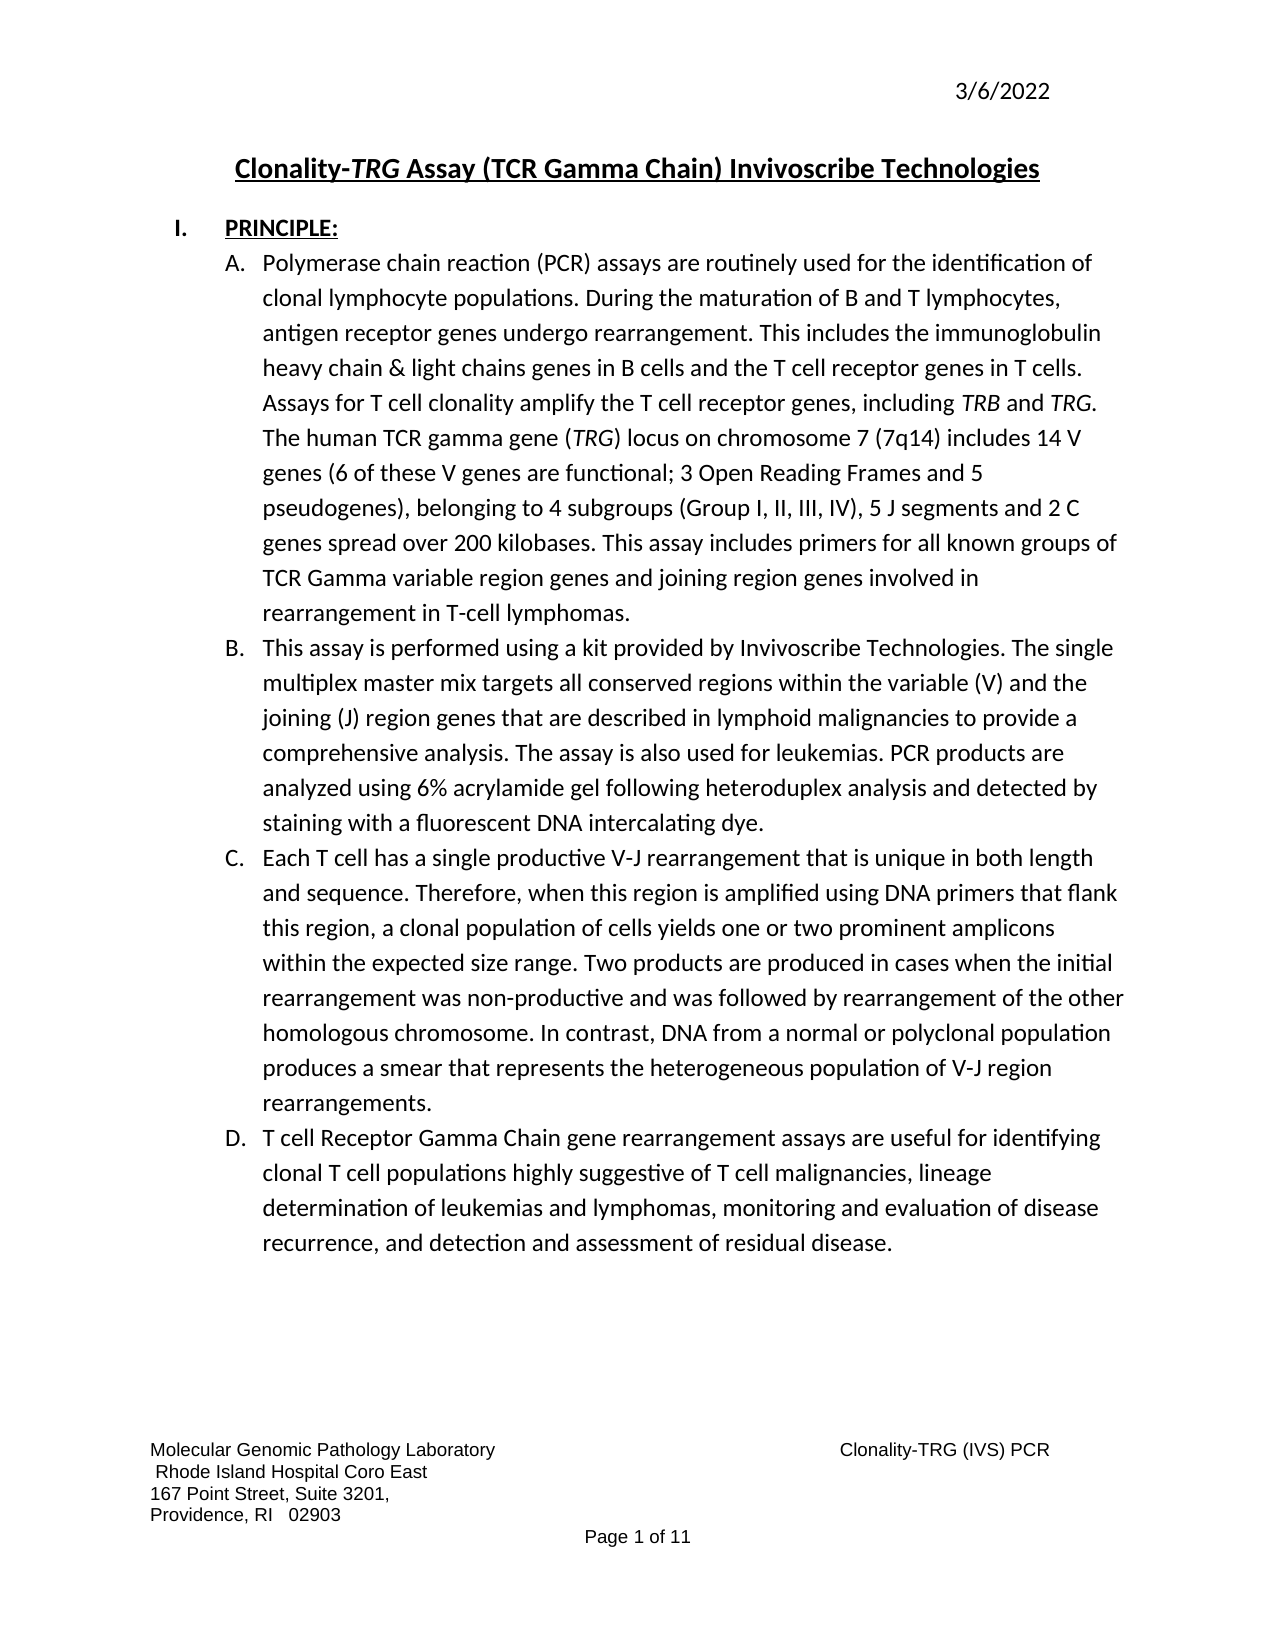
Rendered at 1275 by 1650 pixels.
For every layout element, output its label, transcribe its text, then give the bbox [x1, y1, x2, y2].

list This assay is performed using a kit provided by Invivoscribe Technologies. The single multiplex master mix targets all conserved regions within the variable (V) and the joining (J) region genes that are described in lymphoid malignancies to provide a comprehensive analysis. The assay is also used for leukemias. PCR products are analyzed using 6% acrylamide gel following heteroduplex analysis and detected by staining with a fluorescent DNA intercalating dye. [225, 632, 1125, 837]
list PRINCIPLE: [187, 212, 1125, 242]
list Polymerase chain reaction (PCR) assays are routinely used for the identification of clonal lymphocyte populations. During the maturation of B and T lymphocytes, antigen receptor genes undergo rearrangement. This includes the immunoglobulin heavy chain & light chains genes in B cells and the T cell receptor genes in T cells. Assays for T cell clonality amplify the T cell receptor genes, including TRB and TRG. The human TCR gamma gene (TRG) locus on chromosome 7 (7q14) includes 14 V genes (6 of these V genes are functional; 3 Open Reading Frames and 5 pseudogenes), belonging to 4 subgroups (Group I, II, III, IV), 5 J segments and 2 C genes spread over 200 kilobases. This assay includes primers for all known groups of TCR Gamma variable region genes and joining region genes involved in rearrangement in T-cell lymphomas. [225, 247, 1125, 627]
list T cell Receptor Gamma Chain gene rearrangement assays are useful for identifying clonal T cell populations highly suggestive of T cell malignancies, lineage determination of leukemias and lymphomas, monitoring and evaluation of disease recurrence, and detection and assessment of residual disease. [225, 1122, 1125, 1257]
list Each T cell has a single productive V-J rearrangement that is unique in both length and sequence. Therefore, when this region is amplified using DNA primers that flank this region, a clonal population of cells yields one or two prominent amplicons within the expected size range. Two products are produced in cases when the initial rearrangement was non-productive and was followed by rearrangement of the other homologous chromosome. In contrast, DNA from a normal or polyclonal population produces a smear that represents the heterogeneous population of V-J region rearrangements. [225, 842, 1125, 1117]
text Clonality-TRG Assay (TCR Gamma Chain) Invivoscribe Technologies [150, 150, 1125, 186]
